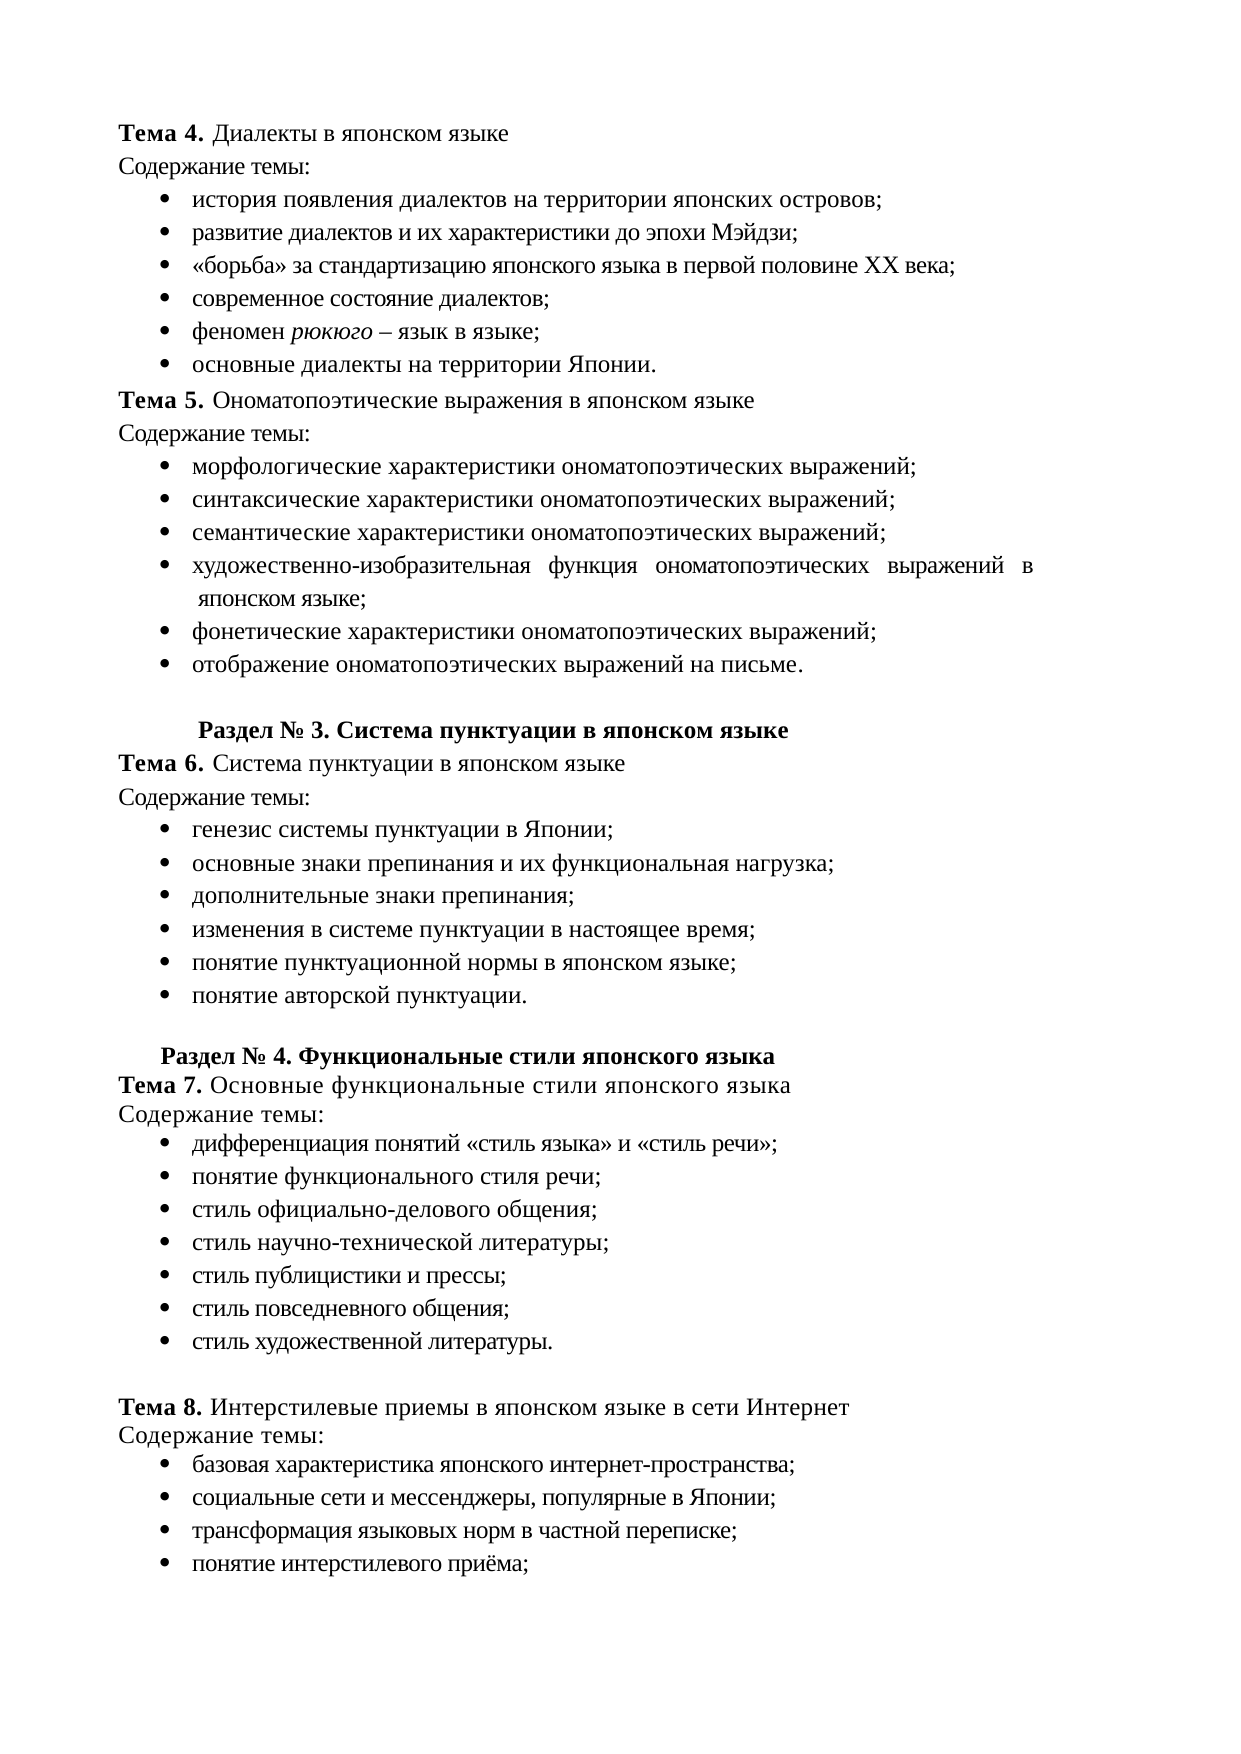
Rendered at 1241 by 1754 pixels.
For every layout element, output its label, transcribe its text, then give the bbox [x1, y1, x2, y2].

list стиль художественной литературы. [160, 1326, 1034, 1354]
list развитие диалектов и их характеристики до эпохи Мэйдзи; [160, 217, 1034, 246]
list семантические характеристики ономатопоэтических выражений; [160, 517, 1034, 546]
list понятие авторской пунктуации. [160, 980, 1034, 1008]
text Тема 5. Ономатопоэтические выражения в японском языке [118, 385, 1122, 414]
list понятие интерстилевого приёма; [160, 1548, 1034, 1577]
list основные знаки препинания и их функциональная нагрузка; [160, 848, 1034, 876]
list понятие пунктуационной нормы в японском языке; [160, 947, 1034, 975]
list история появления диалектов на территории японских островов; [160, 184, 1034, 213]
list синтаксические характеристики ономатопоэтических выражений; [160, 484, 1034, 513]
list генезис системы пунктуации в Японии; [160, 814, 1034, 843]
list изменения в системе пунктуации в настоящее время; [160, 914, 1034, 942]
list дифференциация понятий «стиль языка» и «стиль речи»; [160, 1128, 1034, 1156]
list дополнительные знаки препинания; [160, 881, 1034, 909]
list «борьба» за стандартизацию японского языка в первой половине ХХ века; [160, 250, 1034, 279]
list стиль официально-делового общения; [160, 1194, 1034, 1222]
list морфологические характеристики ономатопоэтических выражений; [160, 451, 1034, 480]
list стиль научно-технической литературы; [160, 1227, 1034, 1256]
list художественно-изобразительная функция ономатопоэтических выражений в японском языке; [160, 550, 1034, 612]
list социальные сети и мессенджеры, популярные в Японии; [160, 1482, 1034, 1511]
list феномен рюкюго – язык в языке; [160, 316, 1034, 345]
list отображение ономатопоэтических выражений на письме. [160, 649, 1034, 678]
text Тема 8. Интерстилевые приемы в японском языке в сети Интернет [118, 1392, 1122, 1421]
list основные диалекты на территории Японии. [160, 349, 1034, 378]
text Раздел № 4. Функциональные стили японского языка [118, 1041, 1122, 1070]
text Содержание темы: [118, 782, 1034, 810]
text Тема 6. Система пунктуации в японском языке [118, 748, 1122, 777]
text Содержание темы: [118, 418, 1034, 447]
list базовая характеристика японского интернет-пространства; [160, 1449, 1034, 1478]
list стиль публицистики и прессы; [160, 1260, 1034, 1288]
text Содержание темы: [118, 1099, 1122, 1128]
text Содержание темы: [118, 1421, 1122, 1449]
text Тема 4. Диалекты в японском языке [118, 118, 1122, 147]
list стиль повседневного общения; [160, 1293, 1034, 1322]
text Содержание темы: [118, 151, 1034, 180]
text Тема 7. Основные функциональные стили японского языка [118, 1070, 1122, 1099]
text Раздел № 3. Система пунктуации в японском языке [198, 716, 1122, 744]
list трансформация языковых норм в частной переписке; [160, 1515, 1034, 1544]
list современное состояние диалектов; [160, 283, 1034, 312]
list фонетические характеристики ономатопоэтических выражений; [160, 616, 1034, 645]
list понятие функционального стиля речи; [160, 1161, 1034, 1189]
